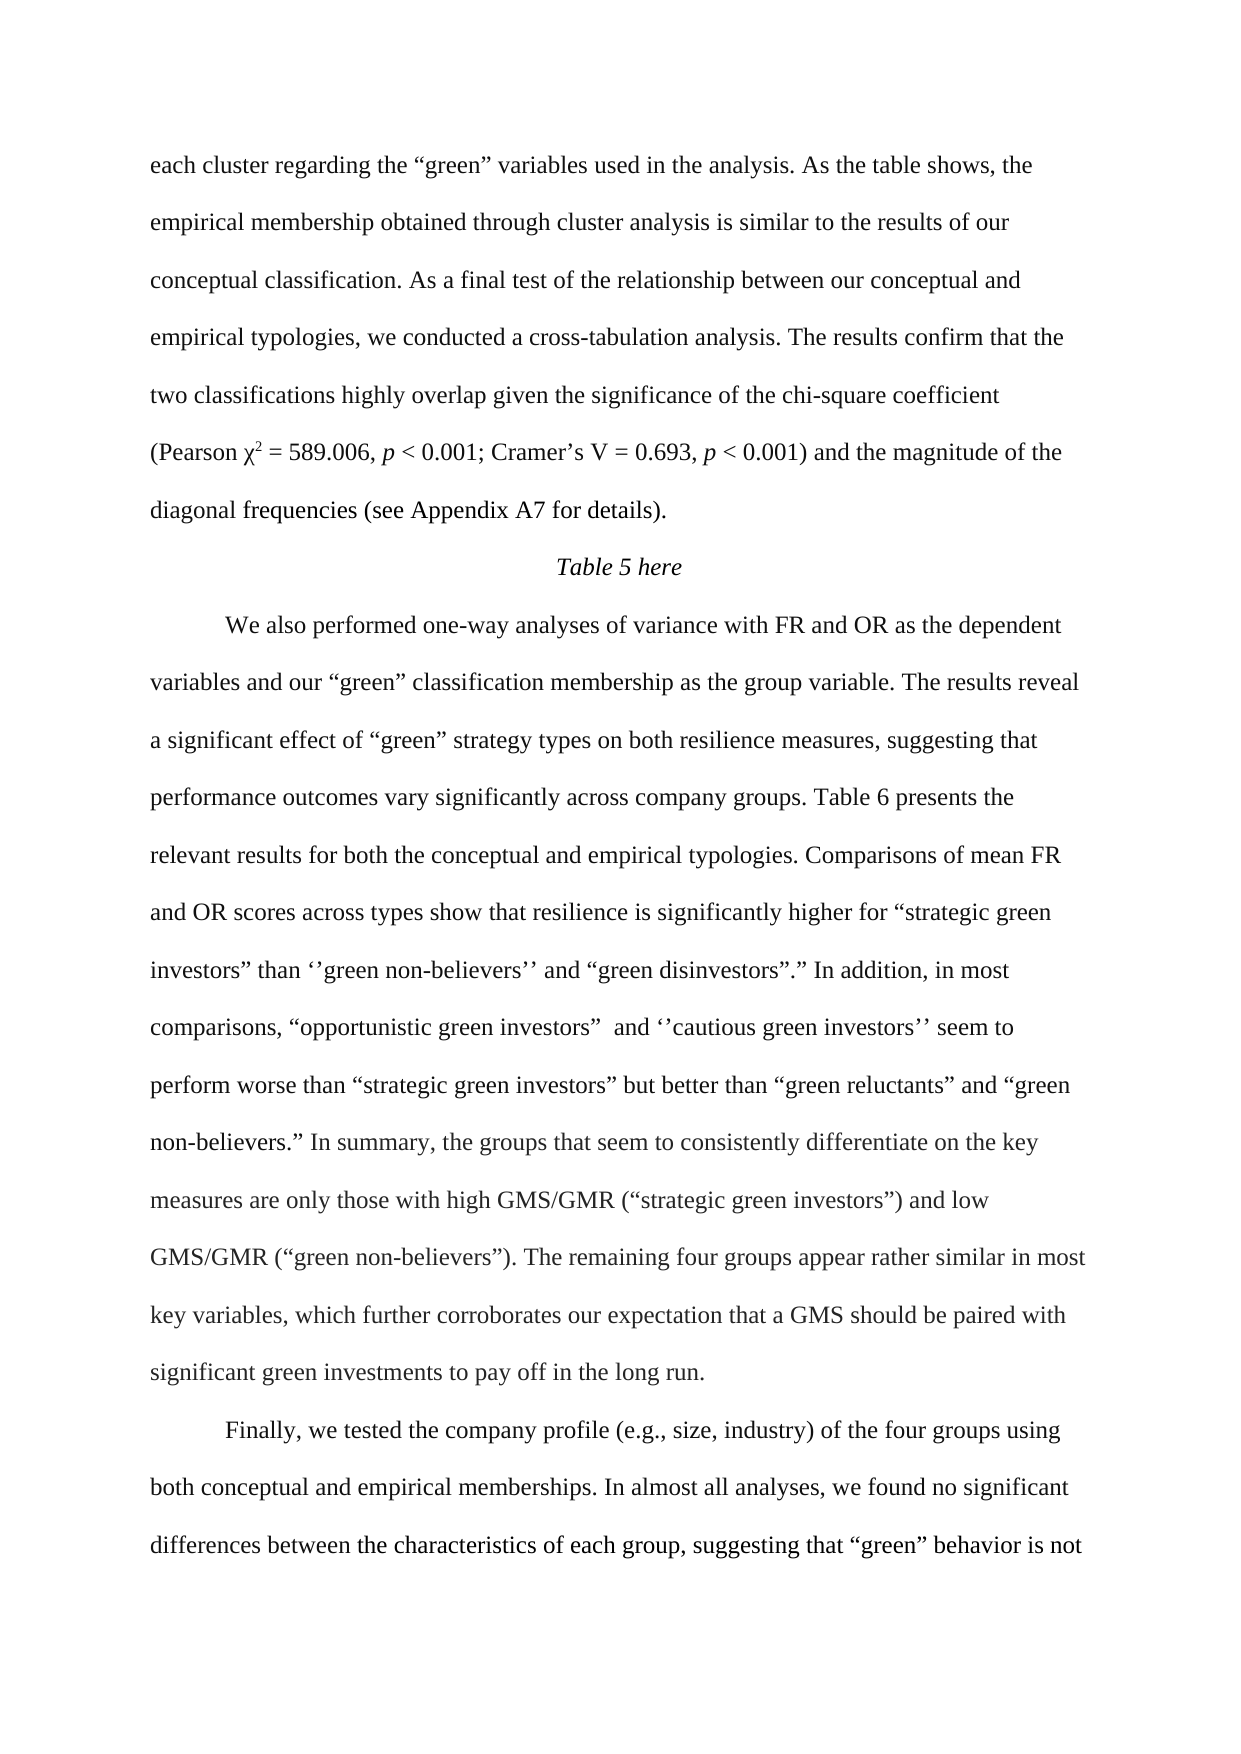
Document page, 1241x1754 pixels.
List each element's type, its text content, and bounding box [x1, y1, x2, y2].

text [150, 150, 1090, 524]
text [150, 1415, 1090, 1559]
text We also performed one-way analyses of variance with FR and OR as the dependent variables and our “green” classification membership as the group variable. The results reveal a significant effect of “green” strategy types on both resilience measures, suggesting that performance outcomes vary significantly across company groups. Table 6 presents the relevant results for both the conceptual and empirical typologies. Comparisons of mean FR and OR scores across types show that resilience is significantly higher for “strategic green investors” than ‘’green non-believers’’ and “green disinvestors”.” In addition, in most comparisons, “opportunistic green investors” and ‘’cautious green investors’’ seem to perform worse than “strategic green investors” but better than “green reluctants” and “green non-believers.” In summary, the groups that seem to consistently differentiate on the key measures are only those with high GMS/GMR (“strategic green investors”) and low GMS/GMR (“green non-believers”). The remaining four groups appear rather similar in most key variables, which further corroborates our expectation that a GMS should be paired with significant green investments to pay off in the long run. [150, 610, 1090, 1386]
text Table 5 here [150, 552, 1090, 581]
